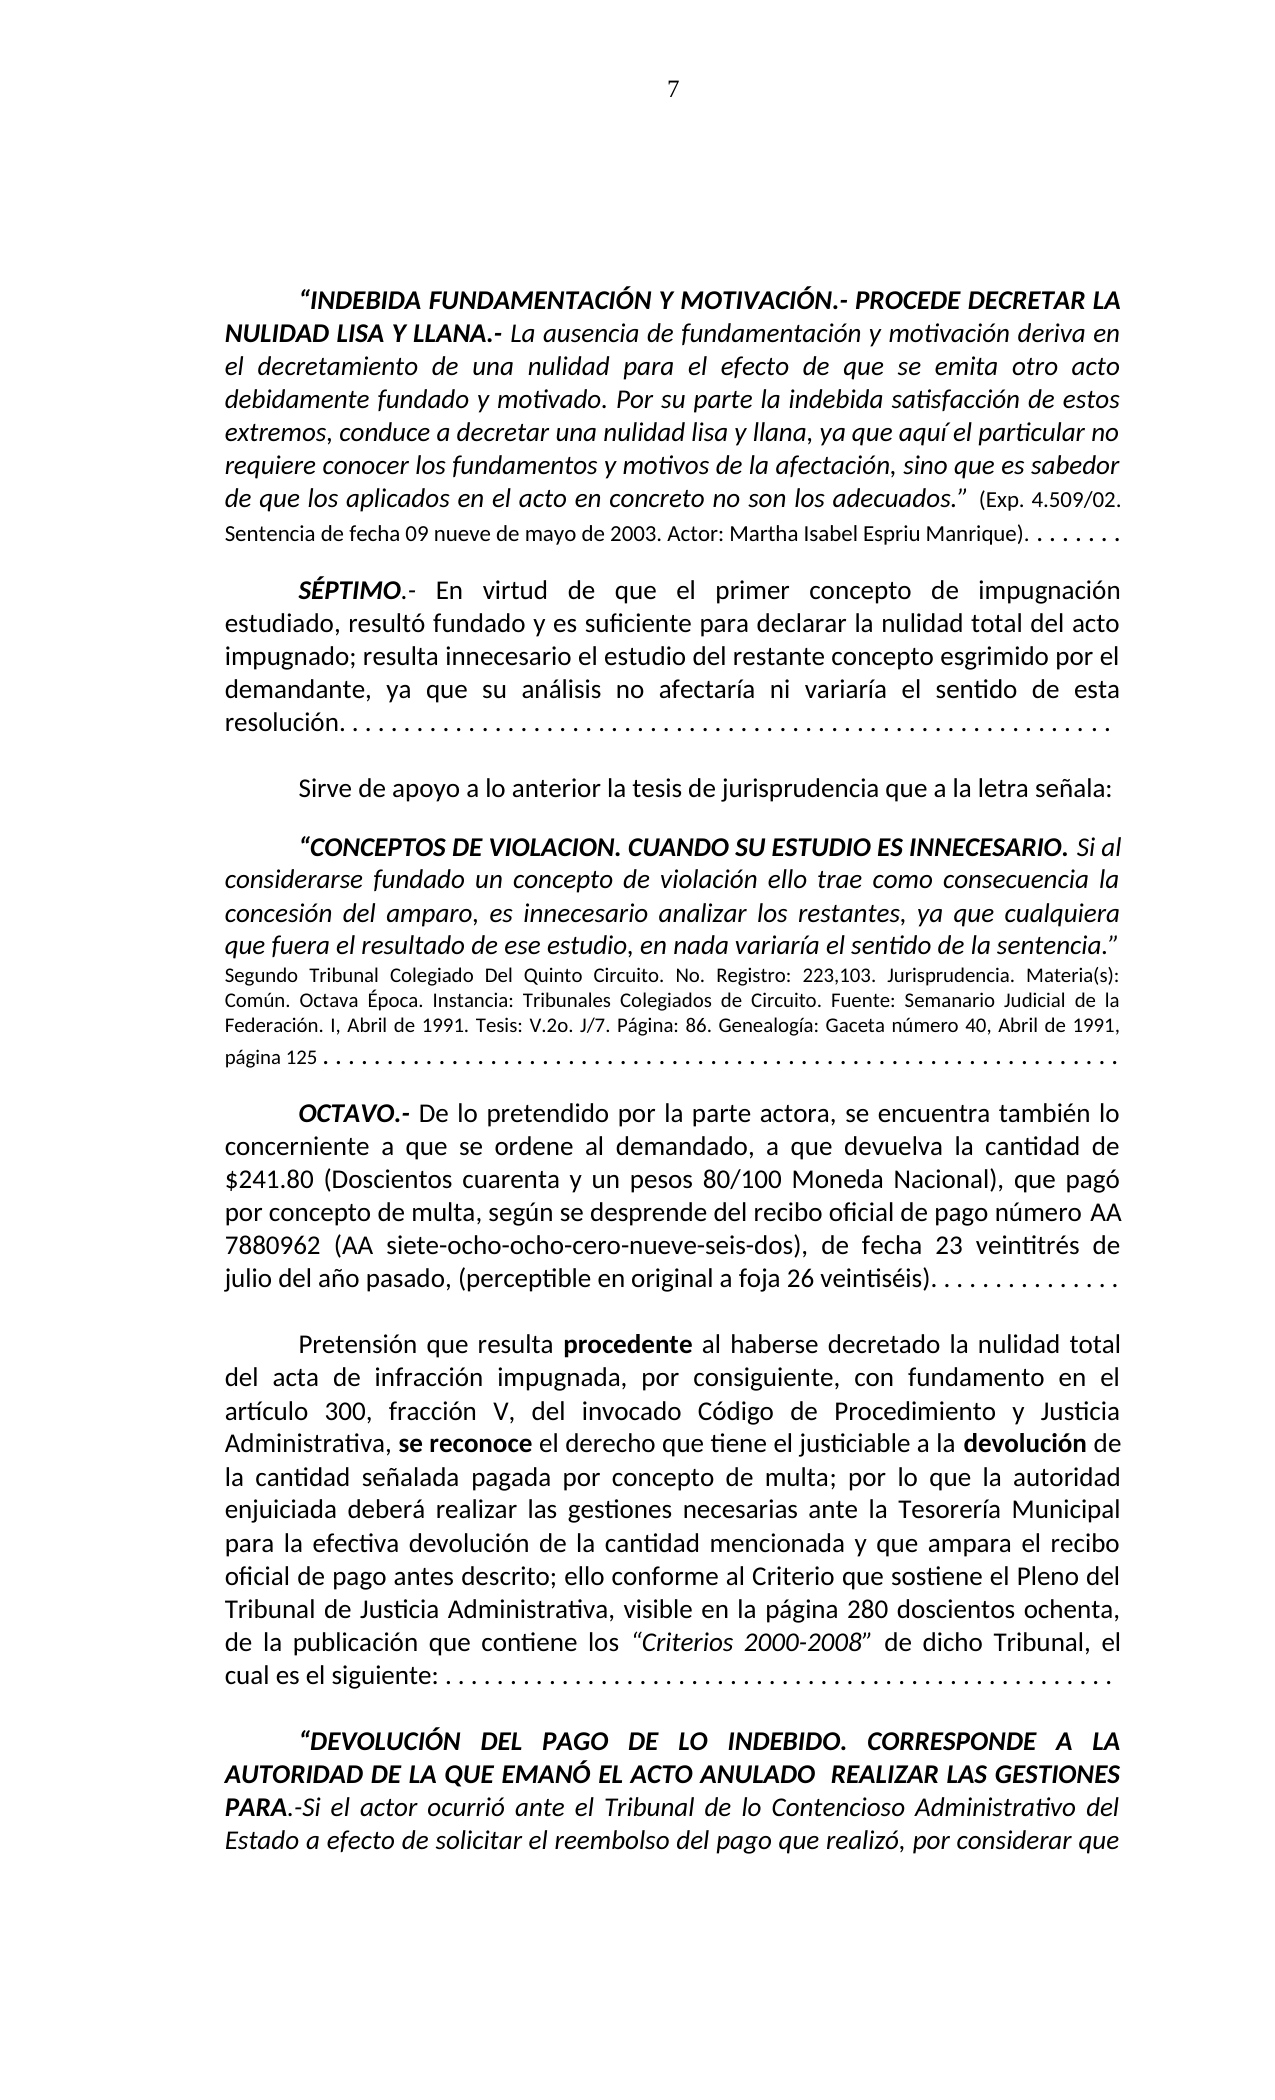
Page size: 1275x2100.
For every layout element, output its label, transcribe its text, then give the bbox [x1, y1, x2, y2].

text “INDEBIDA FUNDAMENTACIÓN Y MOTIVACIÓN.- PROCEDE DECRETAR LA NULIDAD LISA Y LLANA.- La ausencia de fundamentación y motivación deriva en el decretamiento de una nulidad para el efecto de que se emita otro acto debidamente fundado y motivado. Por su parte la indebida satisfacción de estos extremos, conduce a decretar una nulidad lisa y llana, ya que aquí el particular no requiere conocer los fundamentos y motivos de la afectación, sino que es sabedor de que los aplicados en el acto en concreto no son los adecuados.” (Exp. 4.509/02. Sentencia de fecha 09 nueve de mayo de 2003. Actor: Martha Isabel Espriu Manrique). . . . . . . . [224, 283, 1121, 548]
text Sirve de apoyo a lo anterior la tesis de jurisprudencia que a la letra señala: [224, 771, 1121, 804]
text SÉPTIMO.- En virtud de que el primer concepto de impugnación estudiado, resultó fundado y es suficiente para declarar la nulidad total del acto impugnado; resulta innecesario el estudio del restante concepto esgrimido por el demandante, ya que su análisis no afectaría ni variaría el sentido de esta resolución. . . . . . . . . . . . . . . . . . . . . . . . . . . . . . . . . . . . . . . . . . . . . . . . . . . . . . . . . . . . [224, 573, 1121, 738]
text Pretensión que resulta procedente al haberse decretado la nulidad total del acta de infracción impugnada, por consiguiente, con fundamento en el artículo 300, fracción V, del invocado Código de Procedimiento y Justicia Administrativa, se reconoce el derecho que tiene el justiciable a la devolución de la cantidad señalada pagada por concepto de multa; por lo que la autoridad enjuiciada deberá realizar las gestiones necesarias ante la Tesorería Municipal para la efectiva devolución de la cantidad mencionada y que ampara el recibo oficial de pago antes descrito; ello conforme al Criterio que sostiene el Pleno del Tribunal de Justicia Administrativa, visible en la página 280 doscientos ochenta, de la publicación que contiene los “Criterios 2000-2008” de dicho Tribunal, el cual es el siguiente: . . . . . . . . . . . . . . . . . . . . . . . . . . . . . . . . . . . . . . . . . . . . . . . . . . . . [224, 1328, 1121, 1691]
text OCTAVO.- De lo pretendido por la parte actora, se encuentra también lo concerniente a que se ordene al demandado, a que devuelva la cantidad de $241.80 (Doscientos cuarenta y un pesos 80/100 Moneda Nacional), que pagó por concepto de multa, según se desprende del recibo oficial de pago número AA 7880962 (AA siete-ocho-ocho-cero-nueve-seis-dos), de fecha 23 veintitrés de julio del año pasado, (perceptible en original a foja 26 veintiséis). . . . . . . . . . . . . . . [224, 1096, 1121, 1294]
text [224, 1724, 1121, 1856]
text “CONCEPTOS DE VIOLACION. CUANDO SU ESTUDIO ES INNECESARIO. Si al considerarse fundado un concepto de violación ello trae como consecuencia la concesión del amparo, es innecesario analizar los restantes, ya que cualquiera que fuera el resultado de ese estudio, en nada variaría el sentido de la sentencia.” Segundo Tribunal Colegiado Del Quinto Circuito. No. Registro: 223,103. Jurisprudencia. Materia(s): Común. Octava Época. Instancia: Tribunales Colegiados de Circuito. Fuente: Semanario Judicial de la Federación. I, Abril de 1991. Tesis: V.2o. J/7. Página: 86. Genealogía: Gaceta número 40, Abril de 1991, página 125 . . . . . . . . . . . . . . . . . . . . . . . . . . . . . . . . . . . . . . . . . . . . . . . . . . . . . . . . . . . . . . [224, 830, 1121, 1071]
